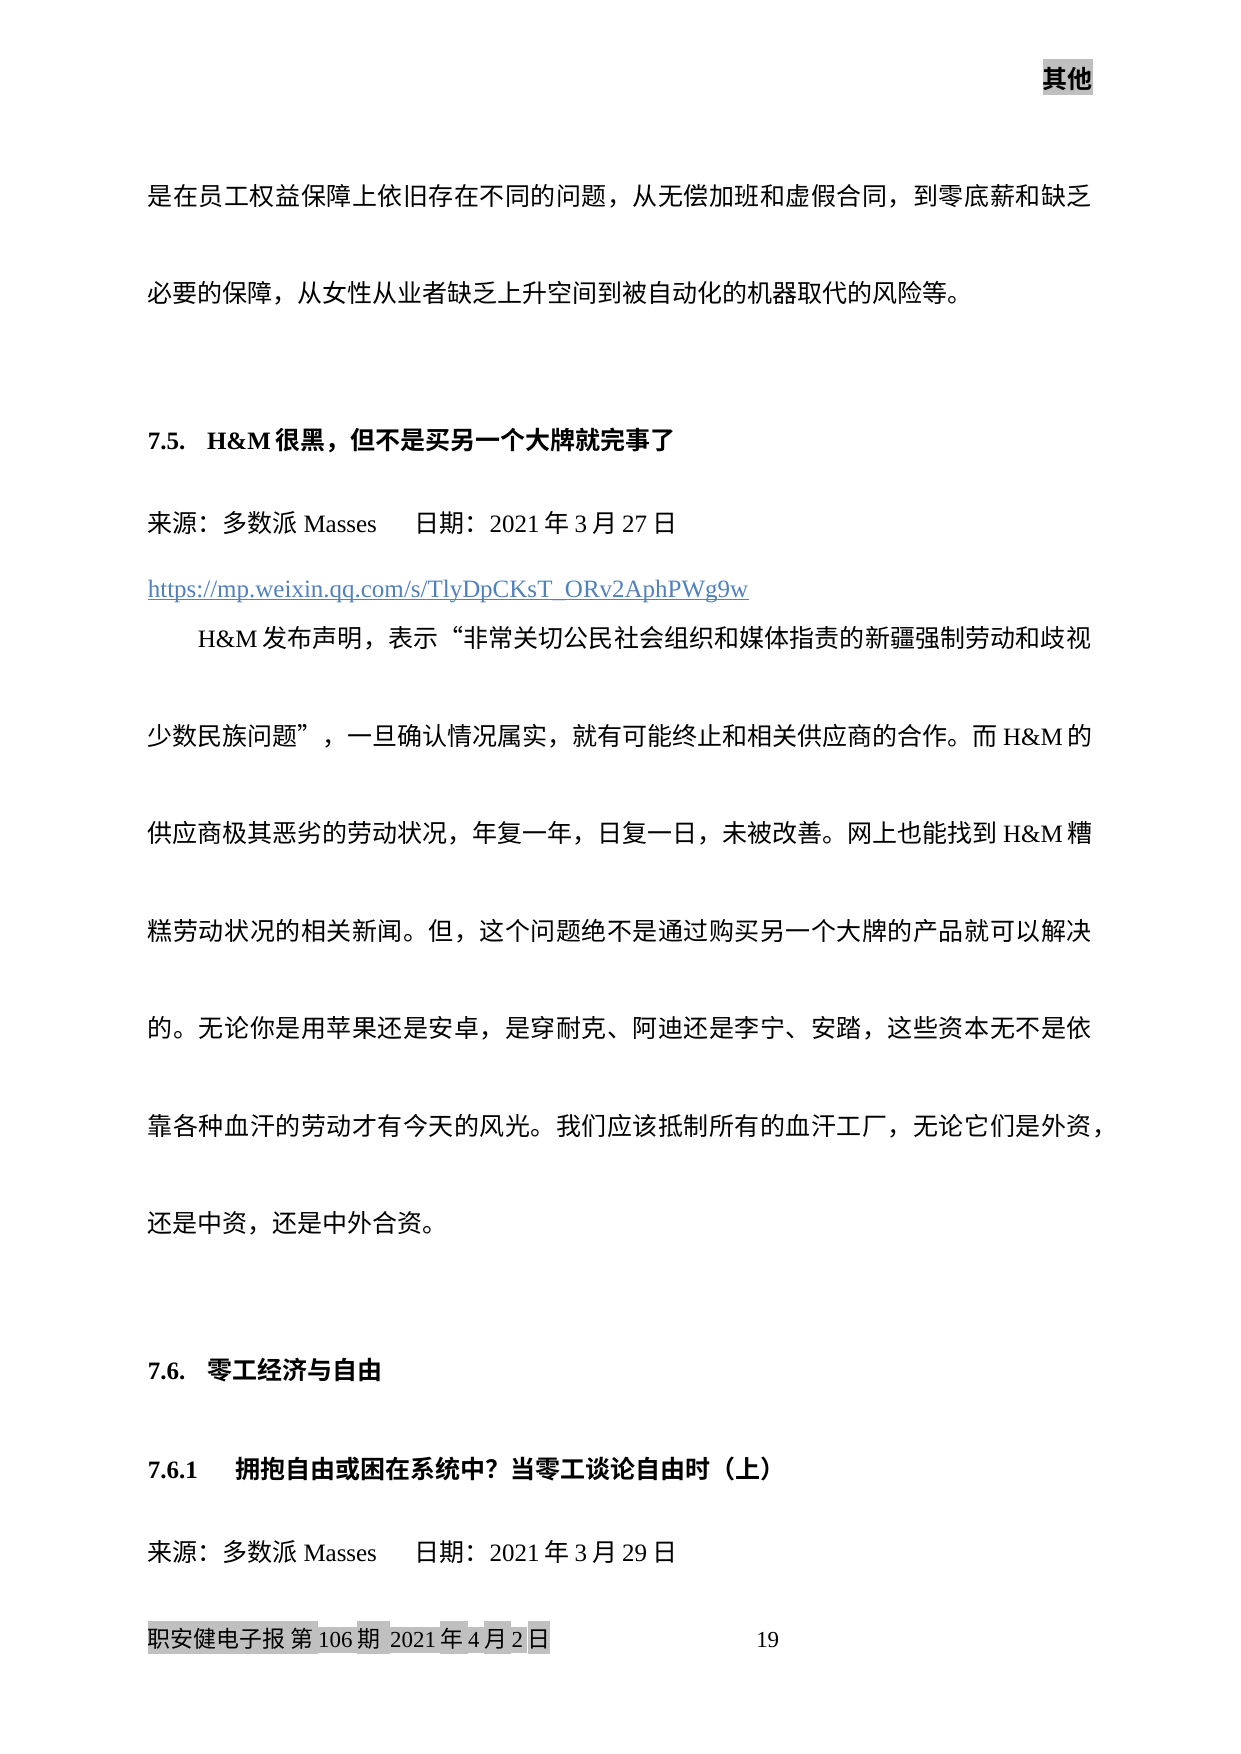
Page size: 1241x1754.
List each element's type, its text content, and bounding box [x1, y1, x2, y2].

text 来源：多数派 Masses 日期：2021年3月27日 [148, 489, 1092, 554]
list H&M很黑，但不是买另一个大牌就完事了 [148, 406, 1092, 471]
text H&M发布声明，表示“非常关切公民社会组织和媒体指责的新疆强制劳动和歧视少数民族问题”，一旦确认情况属实，就有可能终止和相关供应商的合作。而H&M的供应商极其恶劣的劳动状况，年复一年，日复一日，未被改善。网上也能找到H&M糟糕劳动状况的相关新闻。但，这个问题绝不是通过购买另一个大牌的产品就可以解决的。无论你是用苹果还是安卓，是穿耐克、阿迪还是李宁、安踏，这些资本无不是依靠各种血汗的劳动才有今天的风光。我们应该抵制所有的血汗工厂，无论它们是外资，还是中资，还是中外合资。 [148, 604, 1092, 1254]
list 零工经济与自由 [148, 1336, 1092, 1401]
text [148, 162, 1092, 324]
text 来源：多数派 Masses 日期：2021年3月29日 [148, 1518, 1092, 1583]
text https://mp.weixin.qq.com/s/TlyDpCKsT_ORv2AphPWg9w [148, 572, 1092, 604]
list 拥抱自由或困在系统中？当零工谈论自由时（上） [148, 1435, 1092, 1500]
